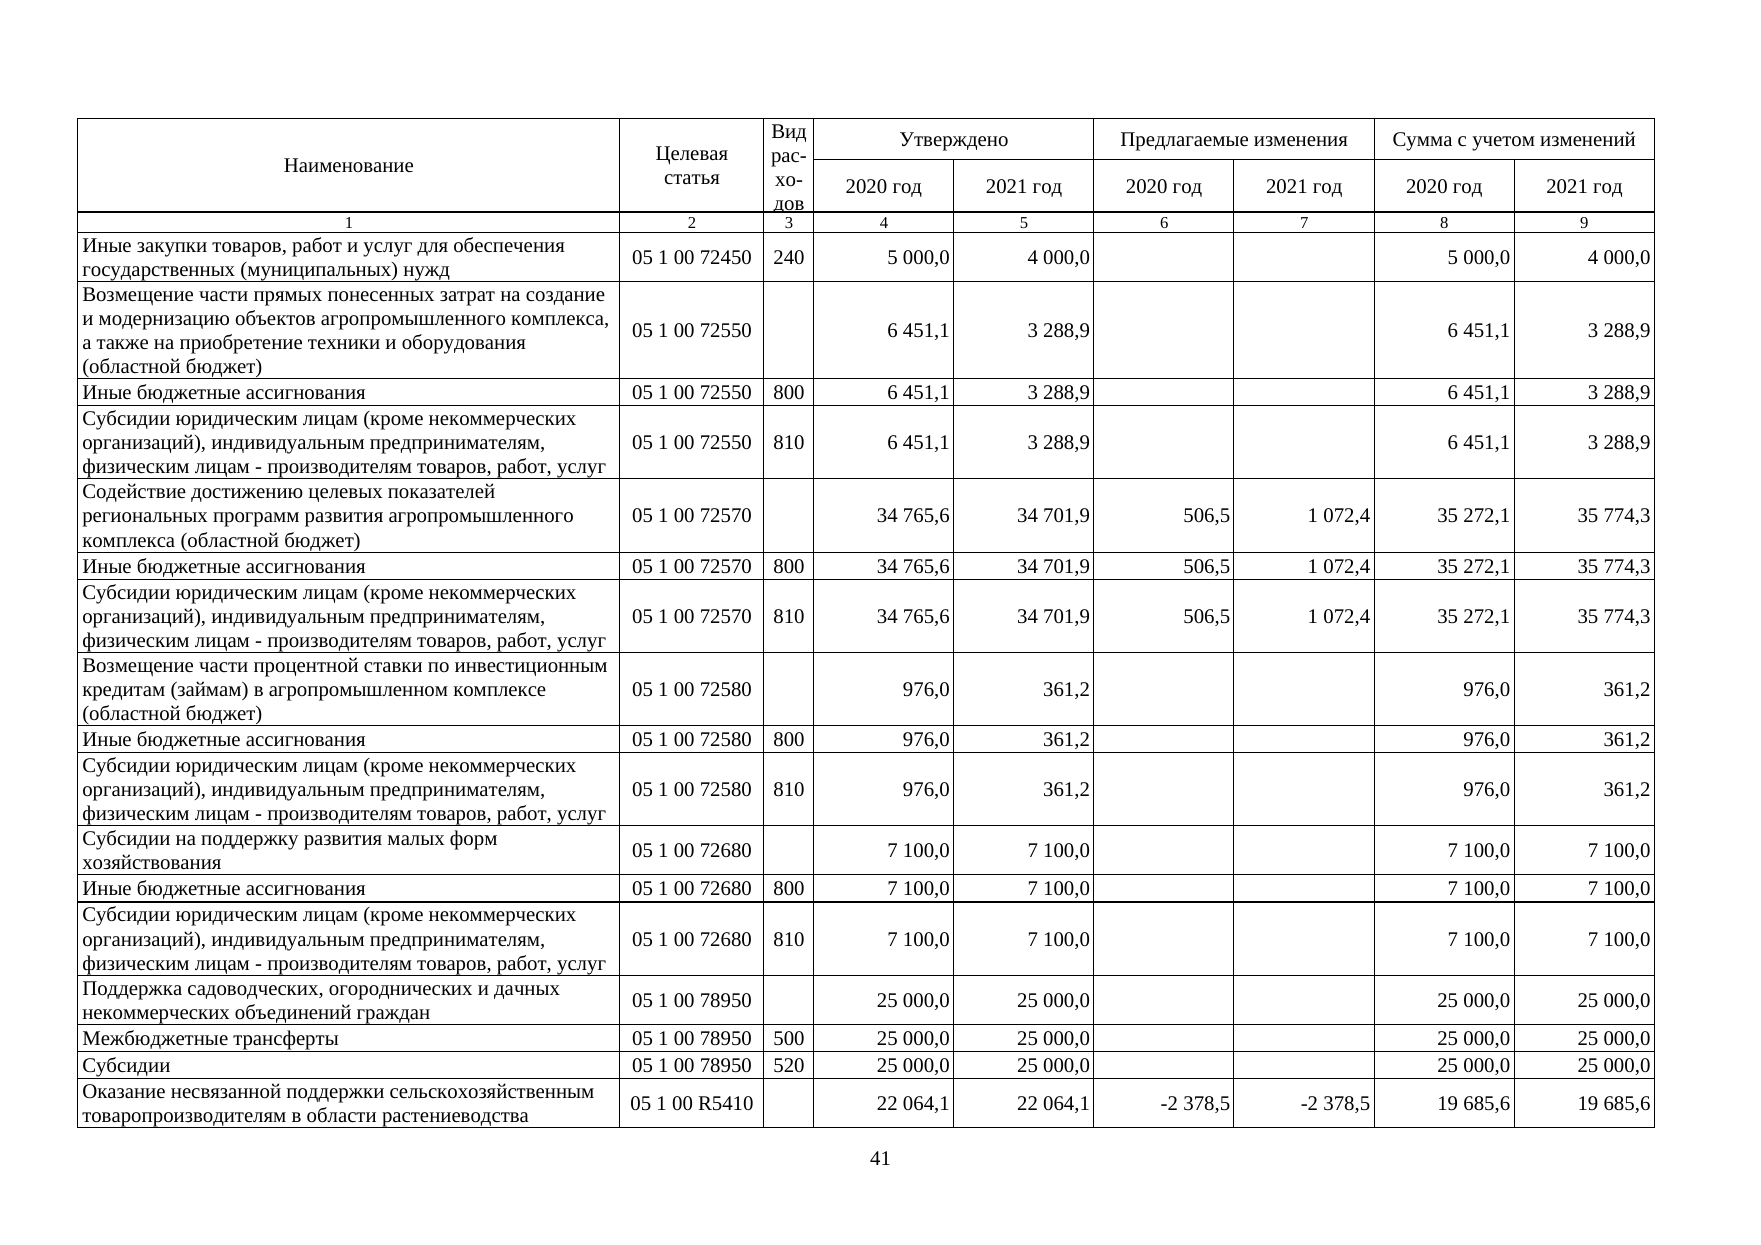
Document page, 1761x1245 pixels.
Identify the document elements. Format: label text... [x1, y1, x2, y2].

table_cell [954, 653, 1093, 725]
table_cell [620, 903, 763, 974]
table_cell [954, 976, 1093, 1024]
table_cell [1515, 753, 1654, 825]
table_header Наименование [78, 119, 619, 211]
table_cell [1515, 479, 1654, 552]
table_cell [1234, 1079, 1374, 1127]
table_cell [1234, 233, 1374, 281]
table_header Вид рас- хо- дов [764, 119, 813, 211]
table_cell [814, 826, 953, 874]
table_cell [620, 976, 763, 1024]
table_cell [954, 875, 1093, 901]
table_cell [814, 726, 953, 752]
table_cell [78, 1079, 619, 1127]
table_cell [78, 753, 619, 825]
table_cell 2021 год [1515, 160, 1654, 211]
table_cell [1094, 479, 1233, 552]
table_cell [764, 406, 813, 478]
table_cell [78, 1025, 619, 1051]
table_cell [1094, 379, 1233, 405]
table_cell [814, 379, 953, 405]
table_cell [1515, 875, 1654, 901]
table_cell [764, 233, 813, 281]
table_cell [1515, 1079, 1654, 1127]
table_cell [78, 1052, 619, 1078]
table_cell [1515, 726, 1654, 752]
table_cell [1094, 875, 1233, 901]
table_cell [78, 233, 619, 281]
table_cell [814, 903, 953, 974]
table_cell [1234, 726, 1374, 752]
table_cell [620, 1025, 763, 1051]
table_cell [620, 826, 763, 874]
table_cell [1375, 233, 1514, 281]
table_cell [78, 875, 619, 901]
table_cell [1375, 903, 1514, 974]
table_cell 6 [1094, 213, 1233, 232]
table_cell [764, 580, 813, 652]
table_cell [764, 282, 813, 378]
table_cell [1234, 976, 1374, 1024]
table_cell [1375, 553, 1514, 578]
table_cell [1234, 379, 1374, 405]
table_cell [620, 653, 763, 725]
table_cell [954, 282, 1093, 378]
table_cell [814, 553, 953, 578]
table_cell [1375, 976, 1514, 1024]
table_cell 2 [620, 213, 763, 232]
table_header Целевая статья [620, 119, 763, 211]
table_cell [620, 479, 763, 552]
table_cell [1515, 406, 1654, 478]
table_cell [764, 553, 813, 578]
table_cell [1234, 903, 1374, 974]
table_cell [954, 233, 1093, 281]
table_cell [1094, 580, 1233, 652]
table_cell 8 [1375, 213, 1514, 232]
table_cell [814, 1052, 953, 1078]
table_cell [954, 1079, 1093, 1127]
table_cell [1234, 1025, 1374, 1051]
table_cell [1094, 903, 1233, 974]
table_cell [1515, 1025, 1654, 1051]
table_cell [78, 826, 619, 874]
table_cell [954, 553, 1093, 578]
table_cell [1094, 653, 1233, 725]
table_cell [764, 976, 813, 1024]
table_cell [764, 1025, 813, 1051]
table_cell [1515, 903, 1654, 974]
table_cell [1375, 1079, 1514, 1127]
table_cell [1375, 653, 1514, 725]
table_cell 2020 год [1375, 160, 1514, 211]
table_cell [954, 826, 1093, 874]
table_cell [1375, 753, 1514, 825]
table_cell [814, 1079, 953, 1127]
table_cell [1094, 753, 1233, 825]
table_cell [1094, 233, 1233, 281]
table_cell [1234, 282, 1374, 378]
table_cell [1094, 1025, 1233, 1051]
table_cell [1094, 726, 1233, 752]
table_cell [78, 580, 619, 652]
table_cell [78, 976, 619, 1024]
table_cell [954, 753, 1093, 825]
table_cell 5 [954, 213, 1093, 232]
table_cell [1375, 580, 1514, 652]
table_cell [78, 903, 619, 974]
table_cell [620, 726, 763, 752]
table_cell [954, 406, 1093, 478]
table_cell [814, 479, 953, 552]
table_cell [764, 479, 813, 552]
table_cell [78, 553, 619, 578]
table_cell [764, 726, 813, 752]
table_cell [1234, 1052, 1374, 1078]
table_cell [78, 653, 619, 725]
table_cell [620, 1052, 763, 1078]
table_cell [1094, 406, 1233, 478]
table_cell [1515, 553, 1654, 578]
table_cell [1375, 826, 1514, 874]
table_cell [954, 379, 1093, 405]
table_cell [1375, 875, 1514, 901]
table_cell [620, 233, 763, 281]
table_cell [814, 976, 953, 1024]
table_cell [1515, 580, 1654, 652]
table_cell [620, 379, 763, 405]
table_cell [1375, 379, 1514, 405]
table_cell 7 [1234, 213, 1374, 232]
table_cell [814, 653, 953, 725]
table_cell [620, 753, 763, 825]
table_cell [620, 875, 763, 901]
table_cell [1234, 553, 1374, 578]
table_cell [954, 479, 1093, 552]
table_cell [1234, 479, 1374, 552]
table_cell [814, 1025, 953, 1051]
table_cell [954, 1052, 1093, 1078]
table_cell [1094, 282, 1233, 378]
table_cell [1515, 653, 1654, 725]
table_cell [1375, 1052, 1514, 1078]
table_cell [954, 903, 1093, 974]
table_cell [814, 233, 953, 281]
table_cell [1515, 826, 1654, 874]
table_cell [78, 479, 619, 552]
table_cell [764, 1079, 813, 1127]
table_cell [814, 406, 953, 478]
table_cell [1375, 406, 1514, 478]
table_cell 1 [78, 213, 619, 232]
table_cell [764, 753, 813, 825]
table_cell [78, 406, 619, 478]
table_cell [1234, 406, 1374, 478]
table_cell 2021 год [954, 160, 1093, 211]
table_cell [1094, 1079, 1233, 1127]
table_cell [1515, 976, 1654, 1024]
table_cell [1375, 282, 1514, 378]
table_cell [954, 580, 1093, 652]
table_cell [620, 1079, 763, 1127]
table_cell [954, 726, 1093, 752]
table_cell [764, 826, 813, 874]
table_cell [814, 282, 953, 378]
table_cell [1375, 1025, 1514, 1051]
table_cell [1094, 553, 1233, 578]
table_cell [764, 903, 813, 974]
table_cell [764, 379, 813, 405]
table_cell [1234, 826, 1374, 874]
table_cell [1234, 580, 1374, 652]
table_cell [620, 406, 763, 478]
table_cell 2020 год [1094, 160, 1233, 211]
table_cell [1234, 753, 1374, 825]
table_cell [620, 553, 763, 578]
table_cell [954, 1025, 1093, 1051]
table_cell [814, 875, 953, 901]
table_cell 3 [764, 213, 813, 232]
table_cell 9 [1515, 213, 1654, 232]
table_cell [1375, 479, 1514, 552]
table_cell 2020 год [814, 160, 953, 211]
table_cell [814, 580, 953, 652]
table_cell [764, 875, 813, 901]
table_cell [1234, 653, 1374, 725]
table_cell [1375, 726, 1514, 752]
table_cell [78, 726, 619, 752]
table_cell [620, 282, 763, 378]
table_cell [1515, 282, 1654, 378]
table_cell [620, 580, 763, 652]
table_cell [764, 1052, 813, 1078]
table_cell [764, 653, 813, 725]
table_header Предлагаемые изменения [1094, 119, 1374, 159]
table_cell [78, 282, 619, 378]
table_header Утверждено [814, 119, 1093, 159]
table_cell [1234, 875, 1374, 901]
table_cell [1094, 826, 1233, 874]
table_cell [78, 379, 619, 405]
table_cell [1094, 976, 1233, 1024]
table_cell 4 [814, 213, 953, 232]
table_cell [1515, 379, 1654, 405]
table_cell 2021 год [1234, 160, 1374, 211]
table_header Сумма с учетом изменений [1375, 119, 1654, 159]
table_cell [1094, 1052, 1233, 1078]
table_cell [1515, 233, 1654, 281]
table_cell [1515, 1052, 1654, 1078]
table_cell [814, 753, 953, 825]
